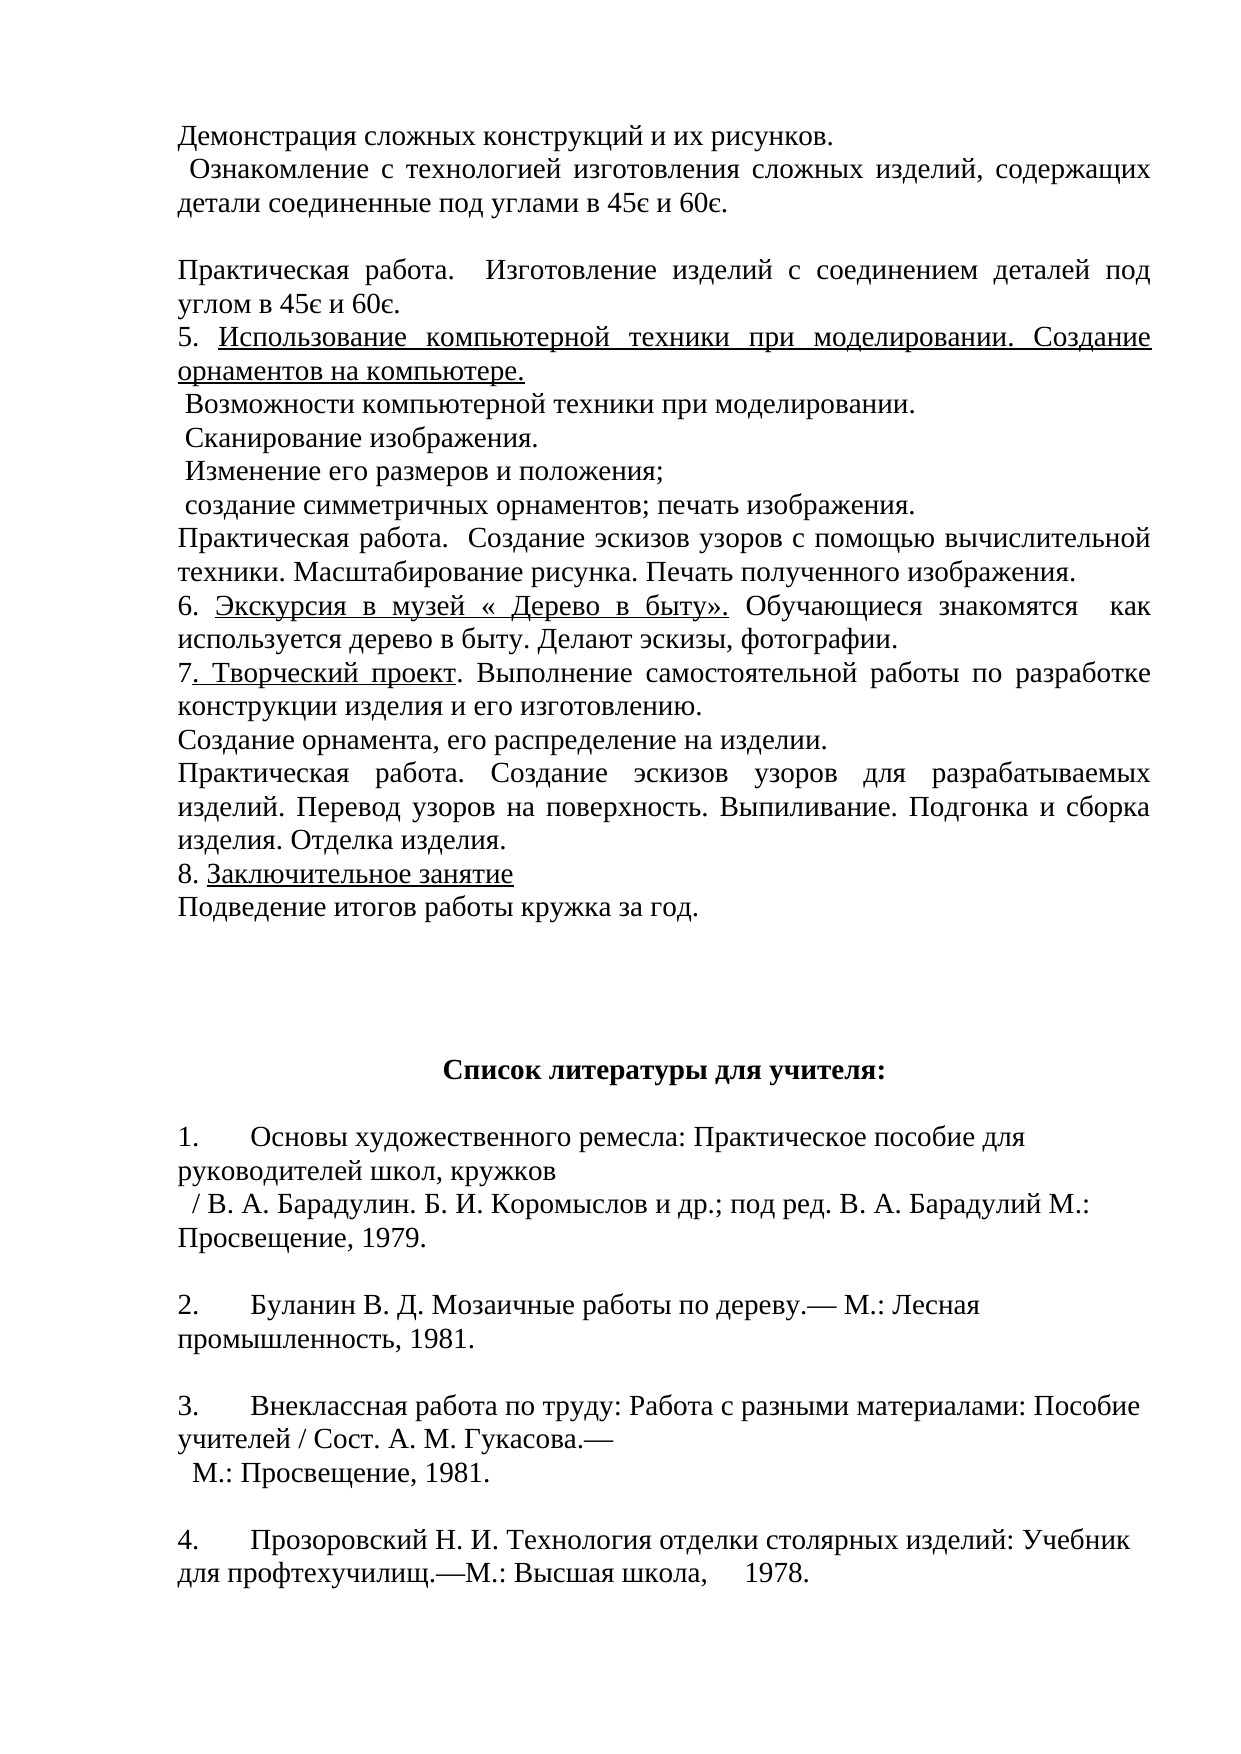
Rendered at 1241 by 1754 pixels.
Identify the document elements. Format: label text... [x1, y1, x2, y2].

text / В. А. Барадулин. Б. И. Коромыслов и др.; под ред. В. А. Барадулий М.: Просвещение, 1979. [177, 1187, 1152, 1254]
text Список литературы для учителя: [177, 1052, 1152, 1086]
text 2. Буланин В. Д. Мозаичные работы по дереву.— М.: Лесная промышленность, 1981. [177, 1287, 1152, 1354]
text Практическая работа. Создание эскизов узоров для разрабатываемых изделий. Перевод узоров на поверхность. Выпиливание. Подгонка и сборка изделия. Отделка изделия. [177, 755, 1152, 856]
text 4. Прозоровский Н. И. Технология отделки столярных изделий: Учебник для профтехучилищ.—М.: Высшая школа, 1978. [177, 1522, 1152, 1589]
text Демонстрация сложных конструкций и их рисунков. [177, 118, 1152, 152]
text М.: Просвещение, 1981. [177, 1455, 1152, 1488]
text 7. Творческий проект. Выполнение самостоятельной работы по разработке конструкции изделия и его изготовлению. [177, 655, 1152, 722]
text Практическая работа. Изготовление изделий с соединением деталей под углом в 45є и 60є. [177, 252, 1152, 319]
text создание симметричных орнаментов; печать изображения. [177, 487, 1152, 521]
text Создание орнамента, его распределение на изделии. [177, 722, 1152, 755]
text 3. Внеклассная работа по труду: Работа с разными материалами: Пособие учителей / Сост. А. М. Гукасова.— [177, 1388, 1152, 1455]
text Ознакомление с технологией изготовления сложных изделий, содержащих детали соединенные под углами в 45є и 60є. [177, 152, 1152, 219]
text Возможности компьютерной техники при моделировании. [177, 386, 1152, 420]
text Сканирование изображения. [177, 420, 1152, 453]
text 6. Экскурсия в музей « Дерево в быту». Обучающиеся знакомятся как используется дерево в быту. Делают эскизы, фотографии. [177, 588, 1152, 655]
text Практическая работа. Создание эскизов узоров с помощью вычислительной техники. Масштабирование рисунка. Печать полученного изображения. [177, 521, 1152, 588]
text 5. Использование компьютерной техники при моделировании. Создание орнаментов на компьютере. [177, 319, 1152, 386]
text Изменение его размеров и положения; [177, 453, 1152, 487]
text 8. Заключительное занятие [177, 856, 1152, 889]
text 1. Основы художественного ремесла: Практическое пособие для руководителей школ, кружков [177, 1119, 1152, 1187]
text Подведение итогов работы кружка за год. [177, 889, 1152, 923]
